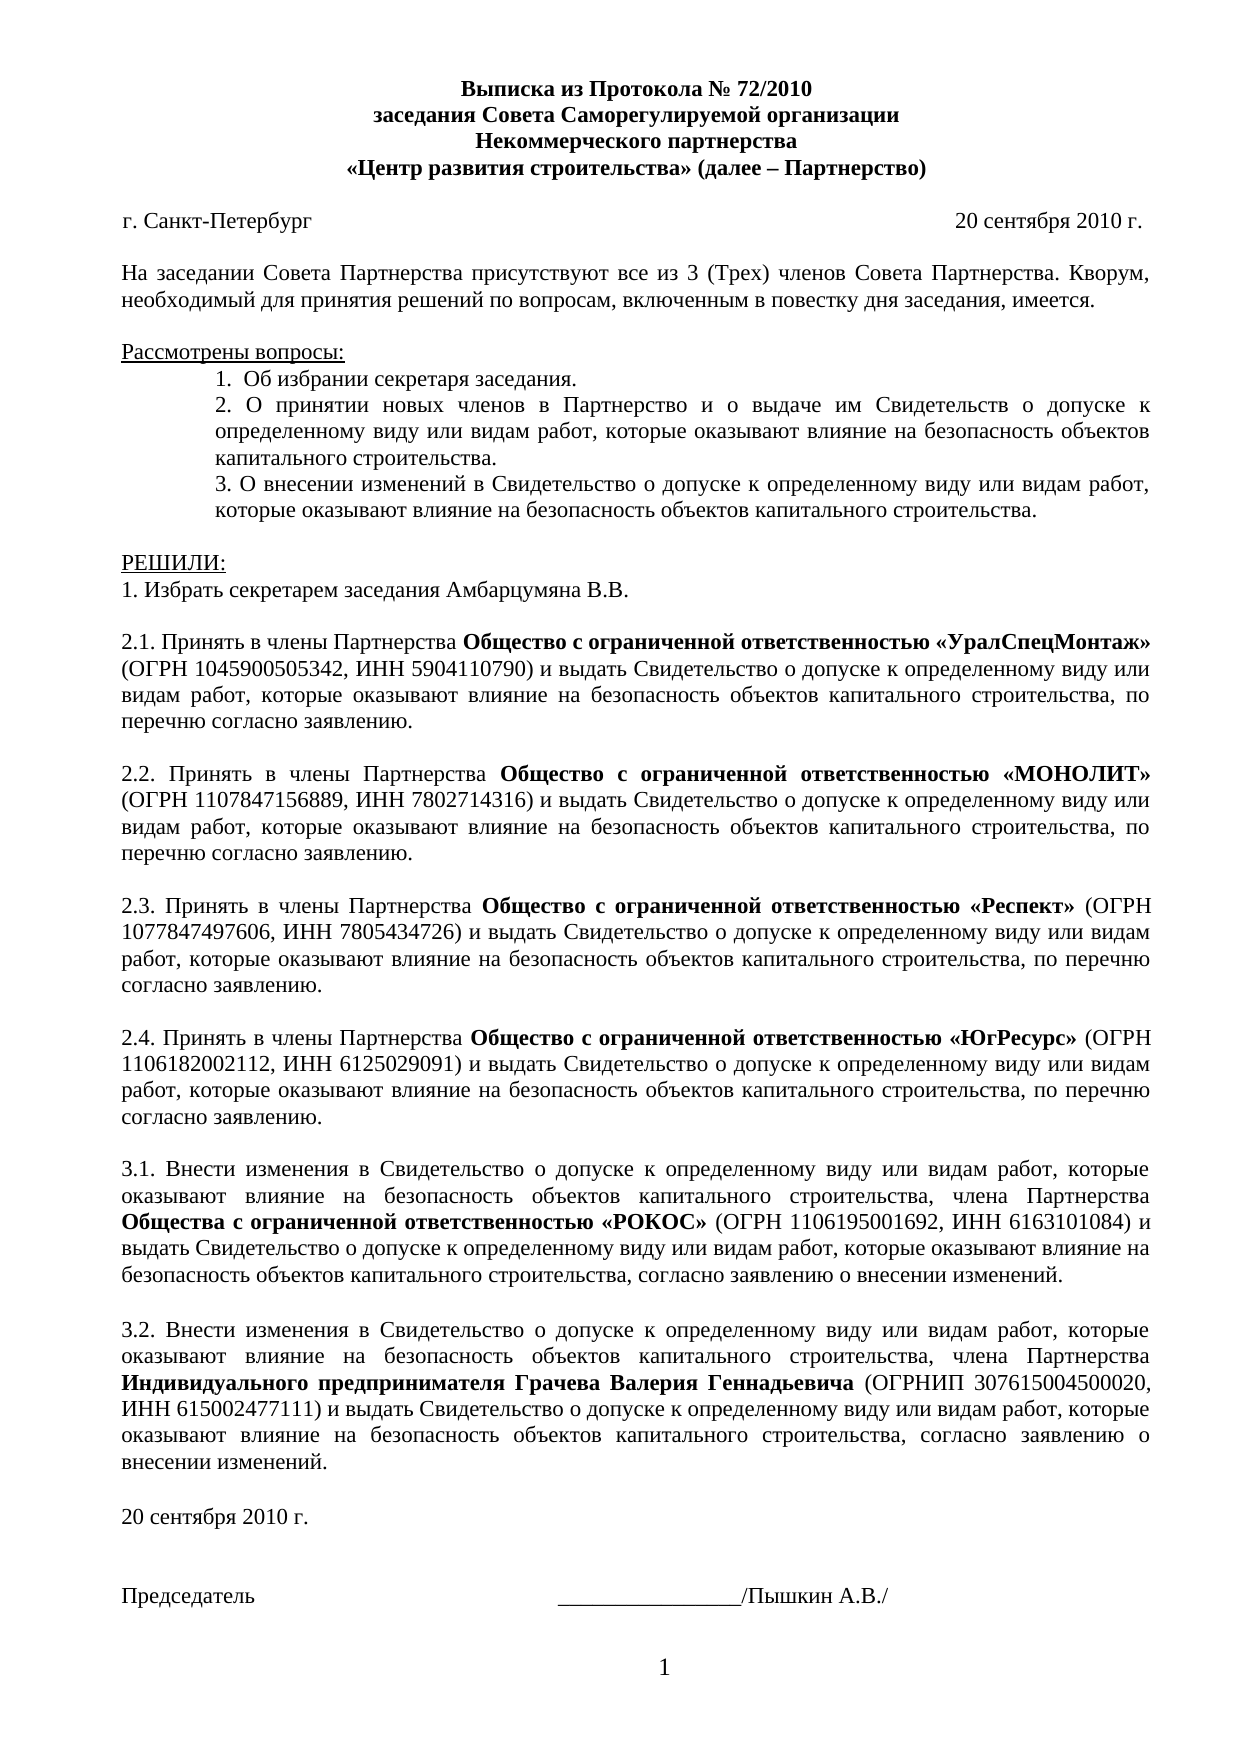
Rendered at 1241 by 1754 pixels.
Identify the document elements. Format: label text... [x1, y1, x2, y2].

text 3. О внесении изменений в Свидетельство о допуске к определенному виду или видам работ, которые оказывают влияние на безопасность объектов капитального строительства. [215, 470, 1152, 523]
text 20 сентября 2010 г. [121, 1503, 1152, 1529]
text «Центр развития строительства» (далее – Партнерство) [121, 154, 1152, 180]
text На заседании Совета Партнерства присутствуют все из 3 (Трех) членов Совета Партнерства. Кворум, необходимый для принятия решений по вопросам, включенным в повестку дня заседания, имеется. [121, 259, 1152, 312]
text 2.1. Принять в члены Партнерства Общество с ограниченной ответственностью «УралСпецМонтаж» (ОГРН 1045900505342, ИНН 5904110790) и выдать Свидетельство о допуске к определенному виду или видам работ, которые оказывают влияние на безопасность объектов капитального строительства, по перечню согласно заявлению. [121, 628, 1152, 734]
text 1. Избрать секретарем заседания Амбарцумяна В.В. [121, 576, 1152, 602]
text 2.4. Принять в члены Партнерства Общество с ограниченной ответственностью «ЮгРесурс» (ОГРН 1106182002112, ИНН 6125029091) и выдать Свидетельство о допуске к определенному виду или видам работ, которые оказывают влияние на безопасность объектов капитального строительства, по перечню согласно заявлению. [121, 1024, 1152, 1129]
text Председатель ________________/Пышкин А.В./ [121, 1582, 1152, 1608]
text 3.1. Внести изменения в Свидетельство о допуске к определенному виду или видам работ, которые оказывают влияние на безопасность объектов капитального строительства, члена Партнерства Общества с ограниченной ответственностью «РОКОС» (ОГРН 1106195001692, ИНН 6163101084) и выдать Свидетельство о допуске к определенному виду или видам работ, которые оказывают влияние на безопасность объектов капитального строительства, согласно заявлению о внесении изменений. [121, 1155, 1152, 1287]
text 2.2. Принять в члены Партнерства Общество с ограниченной ответственностью «МОНОЛИТ» (ОГРН 1107847156889, ИНН 7802714316) и выдать Свидетельство о допуске к определенному виду или видам работ, которые оказывают влияние на безопасность объектов капитального строительства, по перечню согласно заявлению. [121, 760, 1152, 866]
text Некоммерческого партнерства [121, 128, 1152, 154]
text Рассмотрены вопросы: [121, 338, 1152, 365]
text 3.2. Внести изменения в Свидетельство о допуске к определенному виду или видам работ, которые оказывают влияние на безопасность объектов капитального строительства, члена Партнерства Индивидуального предпринимателя Грачева Валерия Геннадьевича (ОГРНИП 307615004500020, ИНН 615002477111) и выдать Свидетельство о допуске к определенному виду или видам работ, которые оказывают влияние на безопасность объектов капитального строительства, согласно заявлению о внесении изменений. [121, 1316, 1152, 1474]
table_header 20 сентября 2010 г. [633, 207, 1154, 233]
text заседания Совета Саморегулируемой организации [121, 101, 1152, 128]
text Выписка из Протокола № 72/2010 [121, 75, 1152, 101]
text 2. О принятии новых членов в Партнерство и о выдаче им Свидетельств о допуске к определенному виду или видам работ, которые оказывают влияние на безопасность объектов капитального строительства. [215, 391, 1152, 470]
text РЕШИЛИ: [121, 549, 1152, 576]
table_header г. Санкт-Петербург [111, 207, 632, 233]
text 2.3. Принять в члены Партнерства Общество с ограниченной ответственностью «Респект» (ОГРН 1077847497606, ИНН 7805434726) и выдать Свидетельство о допуске к определенному виду или видам работ, которые оказывают влияние на безопасность объектов капитального строительства, по перечню согласно заявлению. [121, 892, 1152, 997]
text 1. Об избрании секретаря заседания. [215, 365, 1152, 391]
